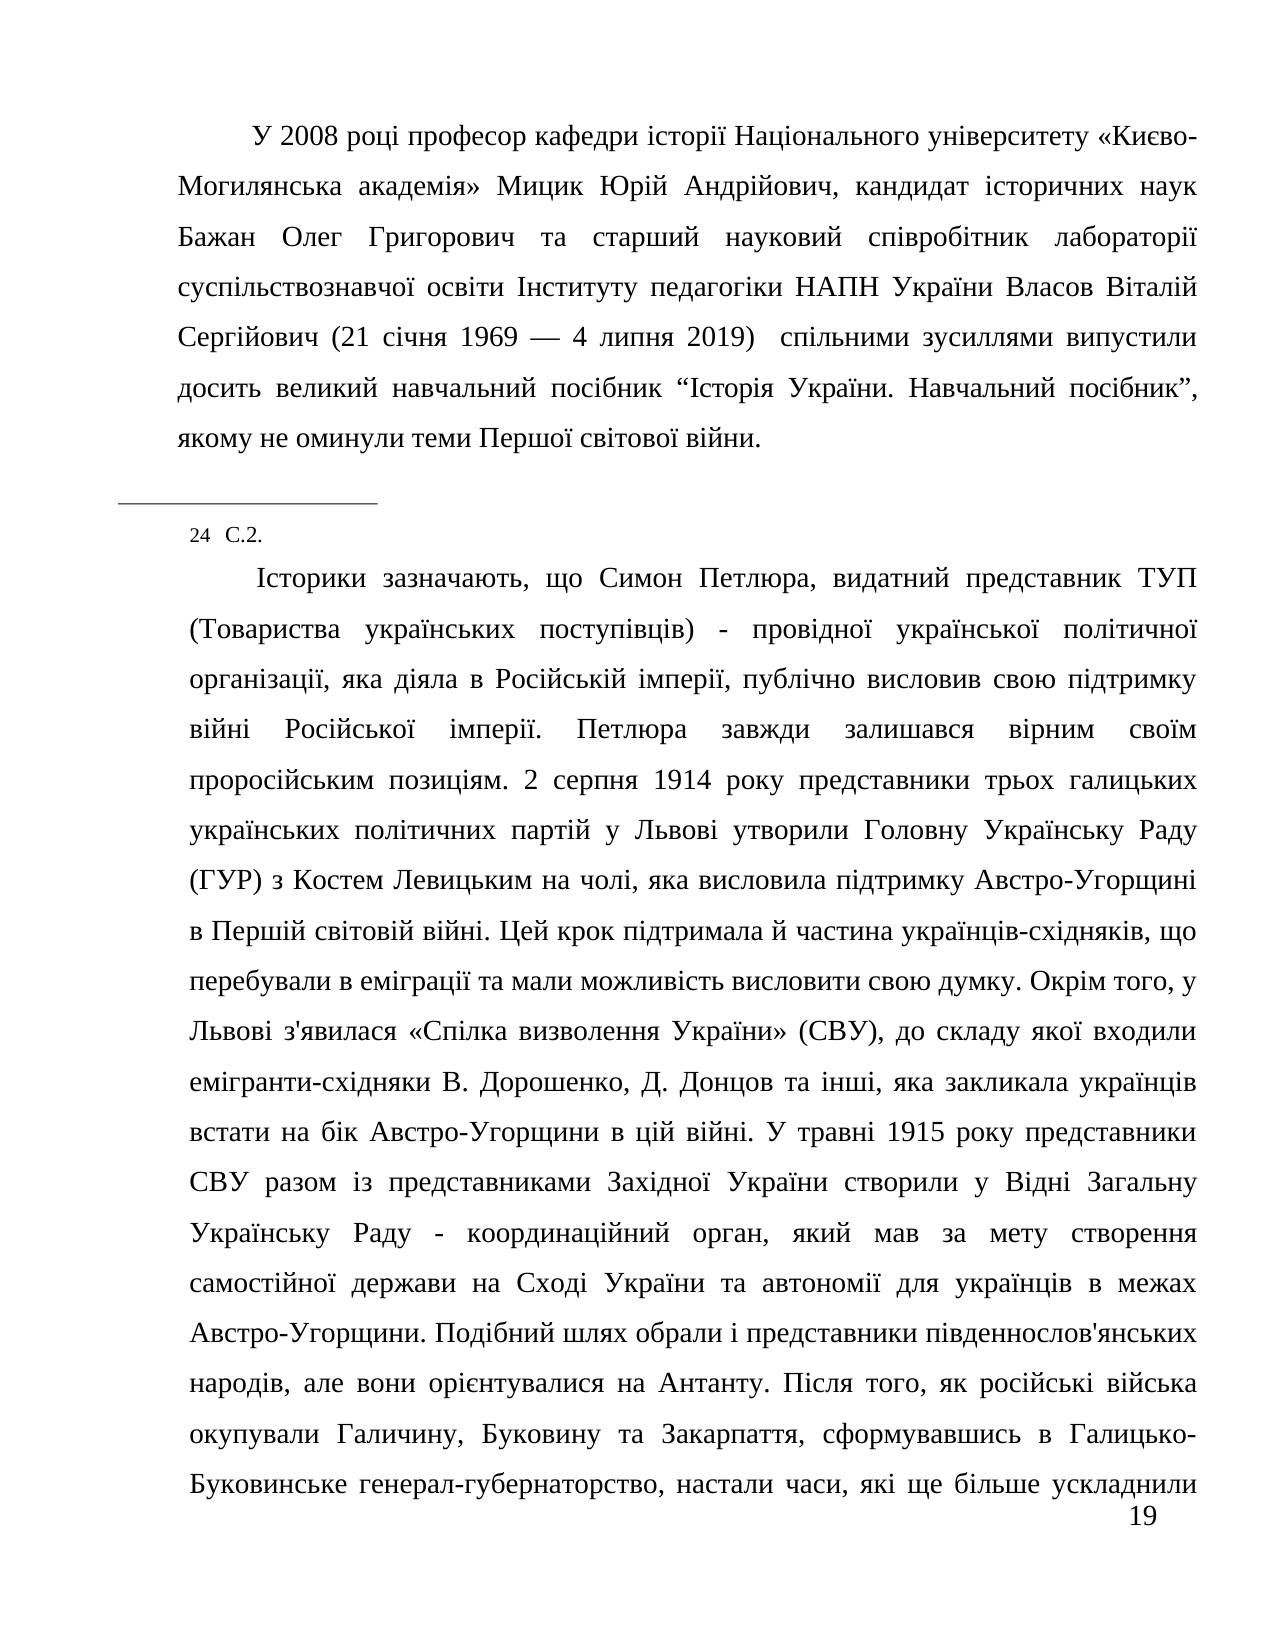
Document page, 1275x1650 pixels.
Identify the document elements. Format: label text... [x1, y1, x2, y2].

text У 2008 році професор кафедри історії Національного університету «Києво-Могилянська академія» Мицик Юрій Андрійович, кандидат історичних наук Бажан Олег Григорович та старший науковий співробітник лабораторії суспільствознавчої освіти Інституту педагогіки НАПН України Власов Віталій Сергійович (21 січня 1969 — 4 липня 2019) спільними зусиллями випустили досить великий навчальний посібник “Історія України. Навчальний посібник”, якому не оминули теми Першої світової війни. [177, 118, 1198, 453]
list С.2. [189, 502, 1197, 547]
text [189, 561, 1198, 1500]
